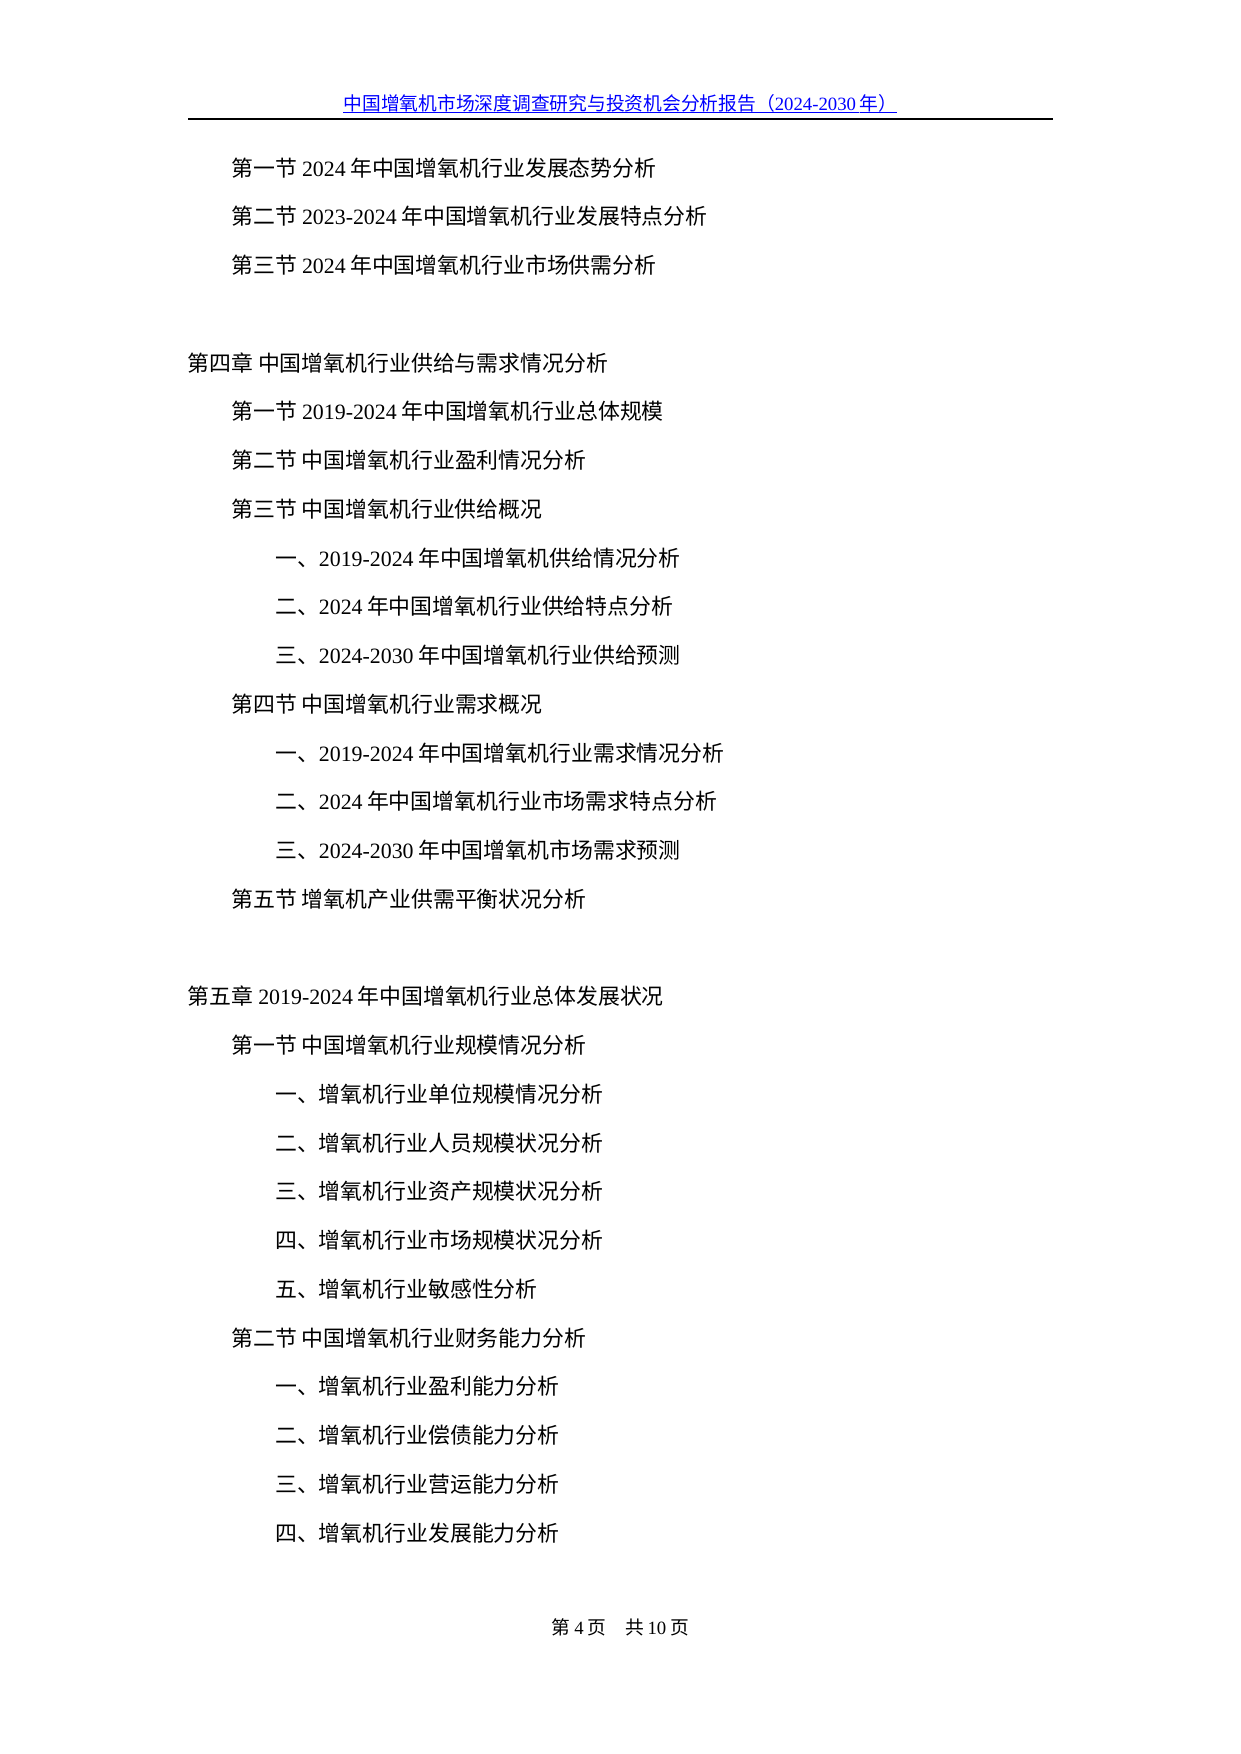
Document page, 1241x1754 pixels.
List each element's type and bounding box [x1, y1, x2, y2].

text [187, 150, 1053, 1548]
